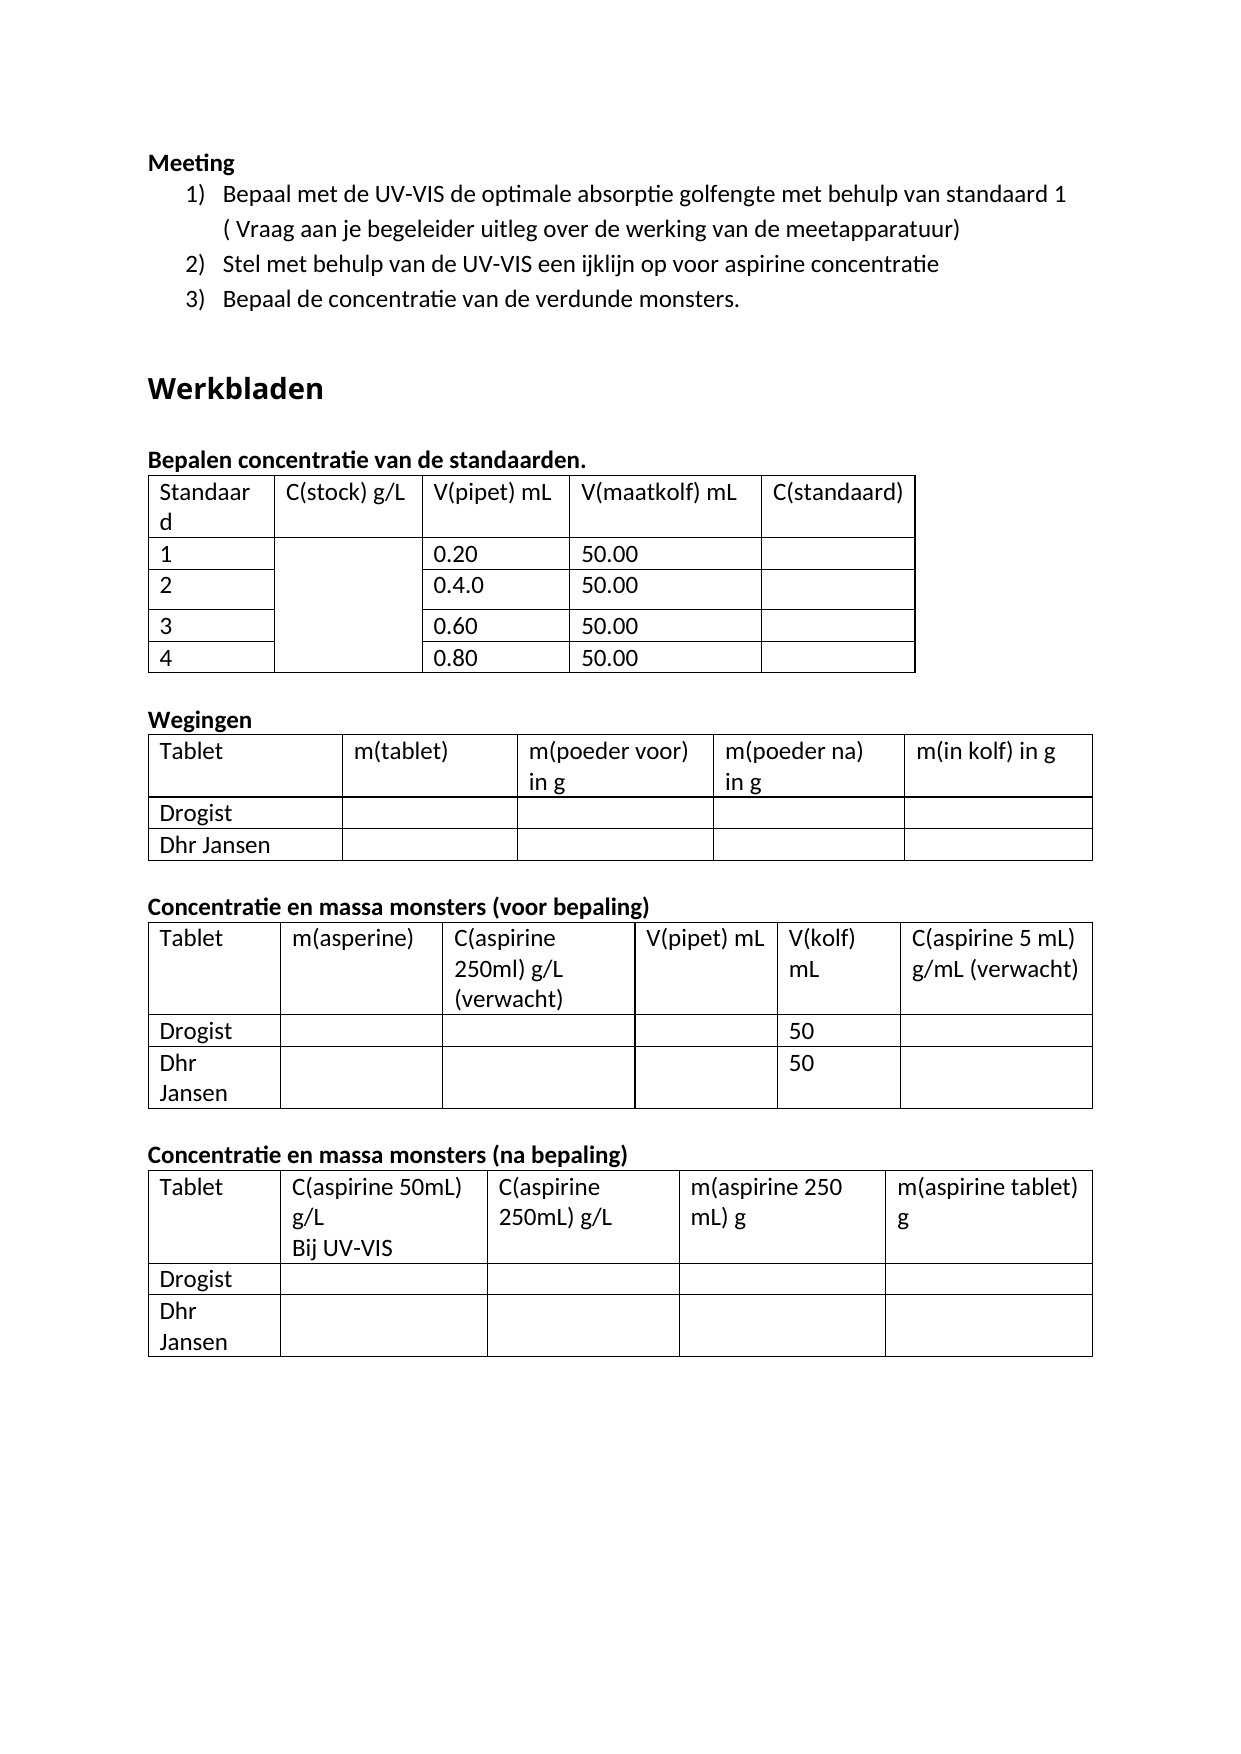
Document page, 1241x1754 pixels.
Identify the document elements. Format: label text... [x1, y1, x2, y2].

table_header V(maatkolf) mL [570, 476, 761, 537]
table_cell [714, 798, 904, 828]
table_header C(stock) g/L [275, 476, 422, 537]
table_cell 4 [149, 642, 274, 672]
table_cell Dhr Jansen [149, 829, 342, 859]
table_header m(poeder voor) in g [518, 735, 713, 796]
table_cell 3 [149, 610, 274, 641]
table_cell 0.80 [423, 642, 569, 672]
table_cell [518, 798, 713, 828]
text Bepalen concentratie van de standaarden. [148, 444, 1093, 475]
table_cell [714, 829, 904, 859]
table_cell 1 [149, 538, 274, 568]
table_header C(aspirine 5 mL) g/mL (verwacht) [901, 923, 1092, 1014]
table_header m(poeder na) in g [714, 735, 904, 796]
table_cell [680, 1295, 885, 1356]
table_header Tablet [149, 1171, 280, 1262]
table_cell 50.00 [570, 642, 761, 672]
text Concentratie en massa monsters (voor bepaling) [148, 891, 1093, 922]
table_cell 0.4.0 [423, 570, 569, 609]
table_cell [443, 1015, 634, 1046]
table_cell [680, 1264, 885, 1294]
table_cell 0.60 [423, 610, 569, 641]
table_cell [281, 1295, 487, 1356]
table_cell 2 [149, 570, 274, 609]
table_cell [905, 829, 1092, 859]
table_cell Drogist [149, 1264, 280, 1294]
list Stel met behulp van de UV-VIS een ijklijn op voor aspirine concentratie [185, 248, 1093, 279]
table_cell [762, 570, 914, 609]
table_cell [636, 1047, 777, 1108]
table_cell [281, 1015, 442, 1046]
table_cell [281, 1264, 487, 1294]
table_cell [275, 538, 422, 672]
table_header C(aspirine 250ml) g/L (verwacht) [443, 923, 634, 1014]
table_cell Dhr Jansen [149, 1295, 280, 1356]
table_cell 50.00 [570, 610, 761, 641]
table_header m(in kolf) in g [905, 735, 1092, 796]
table_header Tablet [149, 735, 342, 796]
text Meeting [148, 148, 1093, 178]
table_cell [901, 1047, 1092, 1108]
table_header V(pipet) mL [636, 923, 777, 1014]
table_cell [901, 1015, 1092, 1046]
table_cell Drogist [149, 1015, 280, 1046]
list Bepaal met de UV-VIS de optimale absorptie golfengte met behulp van standaard 1 ( Vraag aan je begeleider uitleg over de werking van de meetapparatuur) [185, 178, 1093, 244]
table_header C(standaard) [762, 476, 914, 537]
table_cell 0.20 [423, 538, 569, 568]
table_header C(aspirine 50mL) g/L Bij UV-VIS [281, 1171, 487, 1262]
table_cell 50.00 [570, 538, 761, 568]
table_cell [343, 798, 517, 828]
table_cell [518, 829, 713, 859]
table_cell 50 [778, 1015, 900, 1046]
table_header Tablet [149, 923, 280, 1014]
table_header m(aspirine 250 mL) g [680, 1171, 885, 1262]
table_cell [281, 1047, 442, 1108]
list Bepaal de concentratie van de verdunde monsters. [185, 283, 1093, 314]
table_cell [886, 1264, 1092, 1294]
table_cell [343, 829, 517, 859]
table_cell Drogist [149, 798, 342, 828]
table_header V(pipet) mL [423, 476, 569, 537]
table_cell 50 [778, 1047, 900, 1108]
table_header Standaard [149, 476, 274, 537]
table_cell 50.00 [570, 570, 761, 609]
table_cell [443, 1047, 634, 1108]
table_cell [636, 1015, 777, 1046]
table_header m(aspirine tablet) g [886, 1171, 1092, 1262]
table_cell Dhr Jansen [149, 1047, 280, 1108]
table_header m(asperine) [281, 923, 442, 1014]
table_header V(kolf) mL [778, 923, 900, 1014]
table_cell [762, 538, 914, 568]
table_cell [488, 1264, 679, 1294]
table_cell [762, 642, 914, 672]
table_header C(aspirine 250mL) g/L [488, 1171, 679, 1262]
text Concentratie en massa monsters (na bepaling) [148, 1139, 1093, 1170]
table_cell [762, 610, 914, 641]
table_header m(tablet) [343, 735, 517, 796]
table_cell [488, 1295, 679, 1356]
table_cell [886, 1295, 1092, 1356]
table_cell [905, 798, 1092, 828]
subtitle Werkbladen [148, 368, 1093, 408]
text Wegingen [148, 704, 1093, 734]
